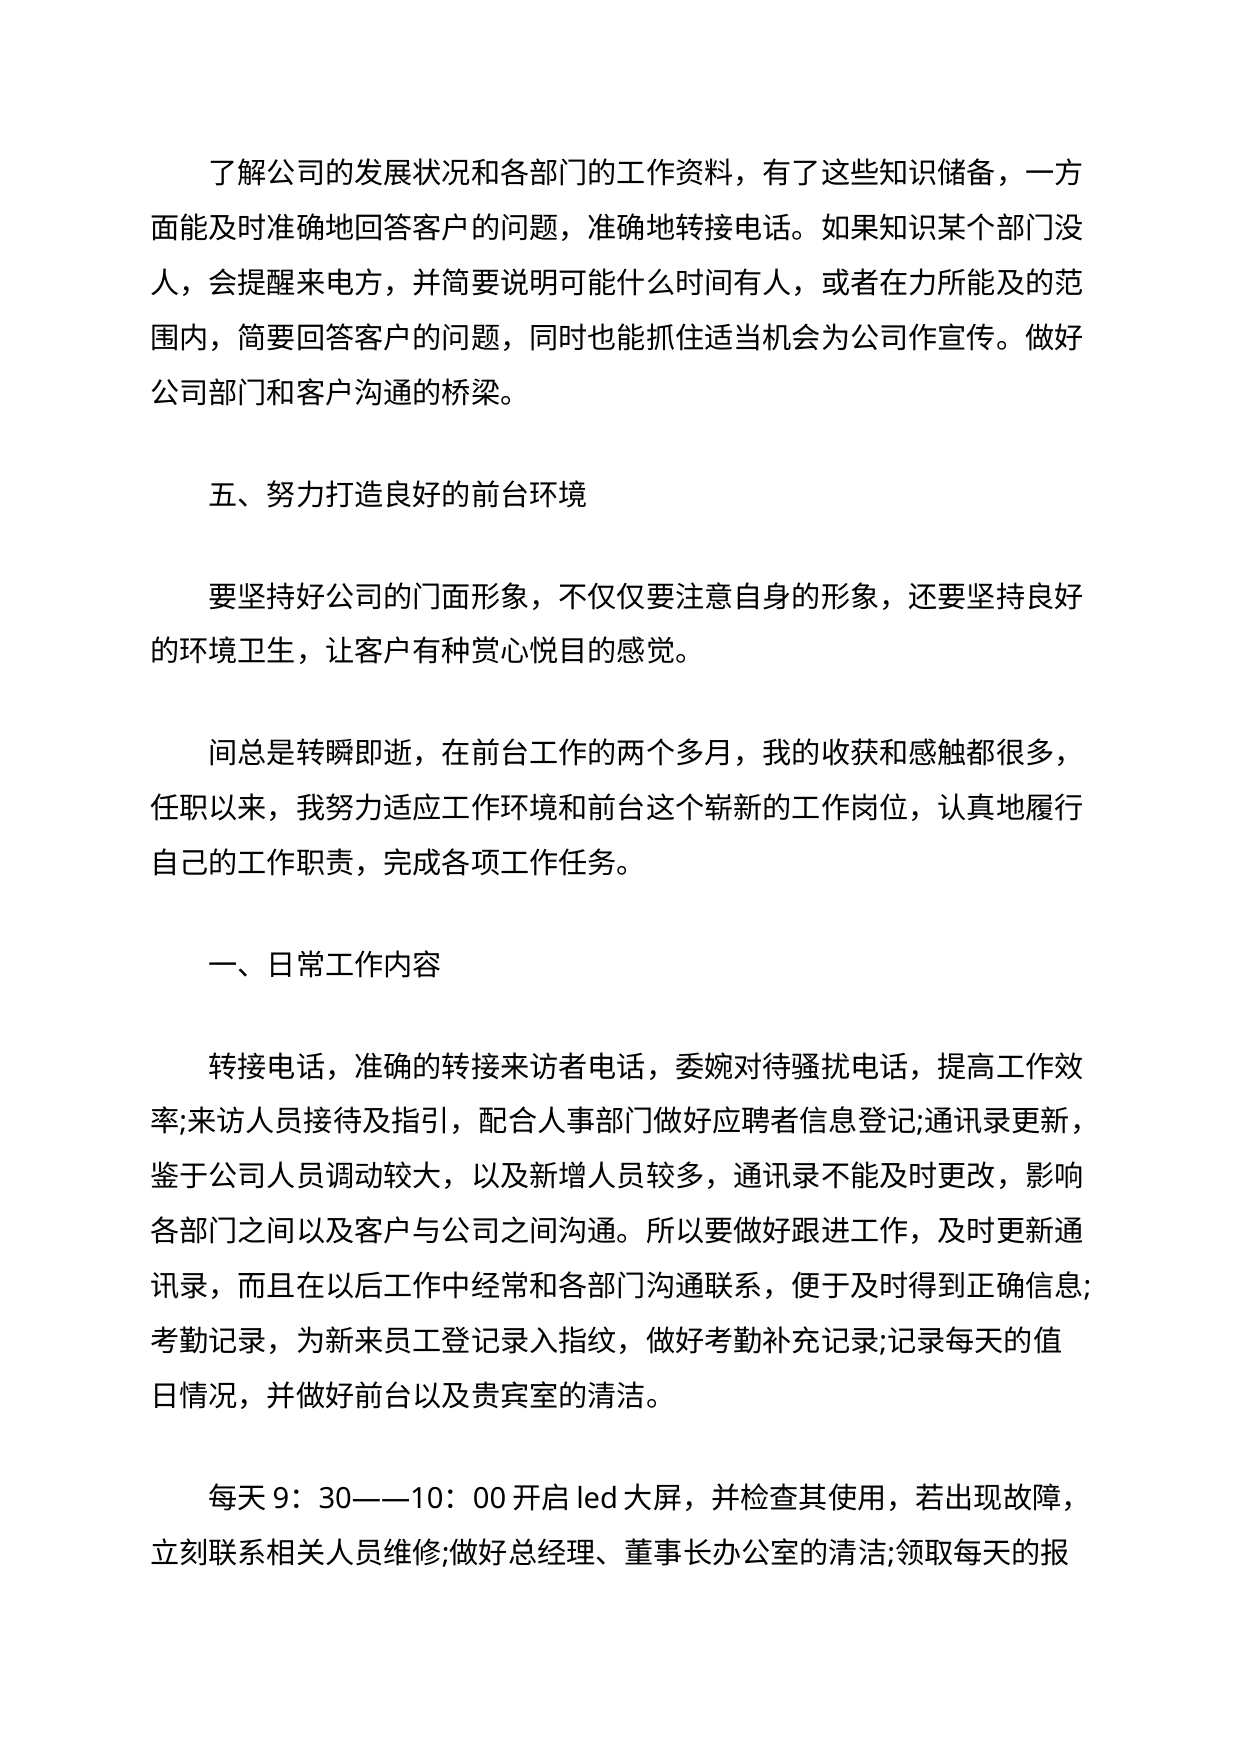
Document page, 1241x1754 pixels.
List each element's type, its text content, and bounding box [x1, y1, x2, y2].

text 间总是转瞬即逝，在前台工作的两个多月，我的收获和感触都很多，任职以来，我努力适应工作环境和前台这个崭新的工作岗位，认真地履行自己的工作职责，完成各项工作任务。 [150, 730, 1090, 882]
text 了解公司的发展状况和各部门的工作资料，有了这些知识储备，一方面能及时准确地回答客户的问题，准确地转接电话。如果知识某个部门没人，会提醒来电方，并简要说明可能什么时间有人，或者在力所能及的范围内，简要回答客户的问题，同时也能抓住适当机会为公司作宣传。做好公司部门和客户沟通的桥梁。 [150, 150, 1090, 412]
text 一、日常工作内容 [150, 941, 1090, 984]
text 要坚持好公司的门面形象，不仅仅要注意自身的形象，还要坚持良好的环境卫生，让客户有种赏心悦目的感觉。 [150, 573, 1090, 670]
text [150, 1474, 1090, 1572]
text 转接电话，准确的转接来访者电话，委婉对待骚扰电话，提高工作效率;来访人员接待及指引，配合人事部门做好应聘者信息登记;通讯录更新，鉴于公司人员调动较大，以及新增人员较多，通讯录不能及时更改，影响各部门之间以及客户与公司之间沟通。所以要做好跟进工作，及时更新通讯录，而且在以后工作中经常和各部门沟通联系，便于及时得到正确信息;考勤记录，为新来员工登记录入指纹，做好考勤补充记录;记录每天的值日情况，并做好前台以及贵宾室的清洁。 [150, 1043, 1090, 1415]
text 五、努力打造良好的前台环境 [150, 471, 1090, 514]
